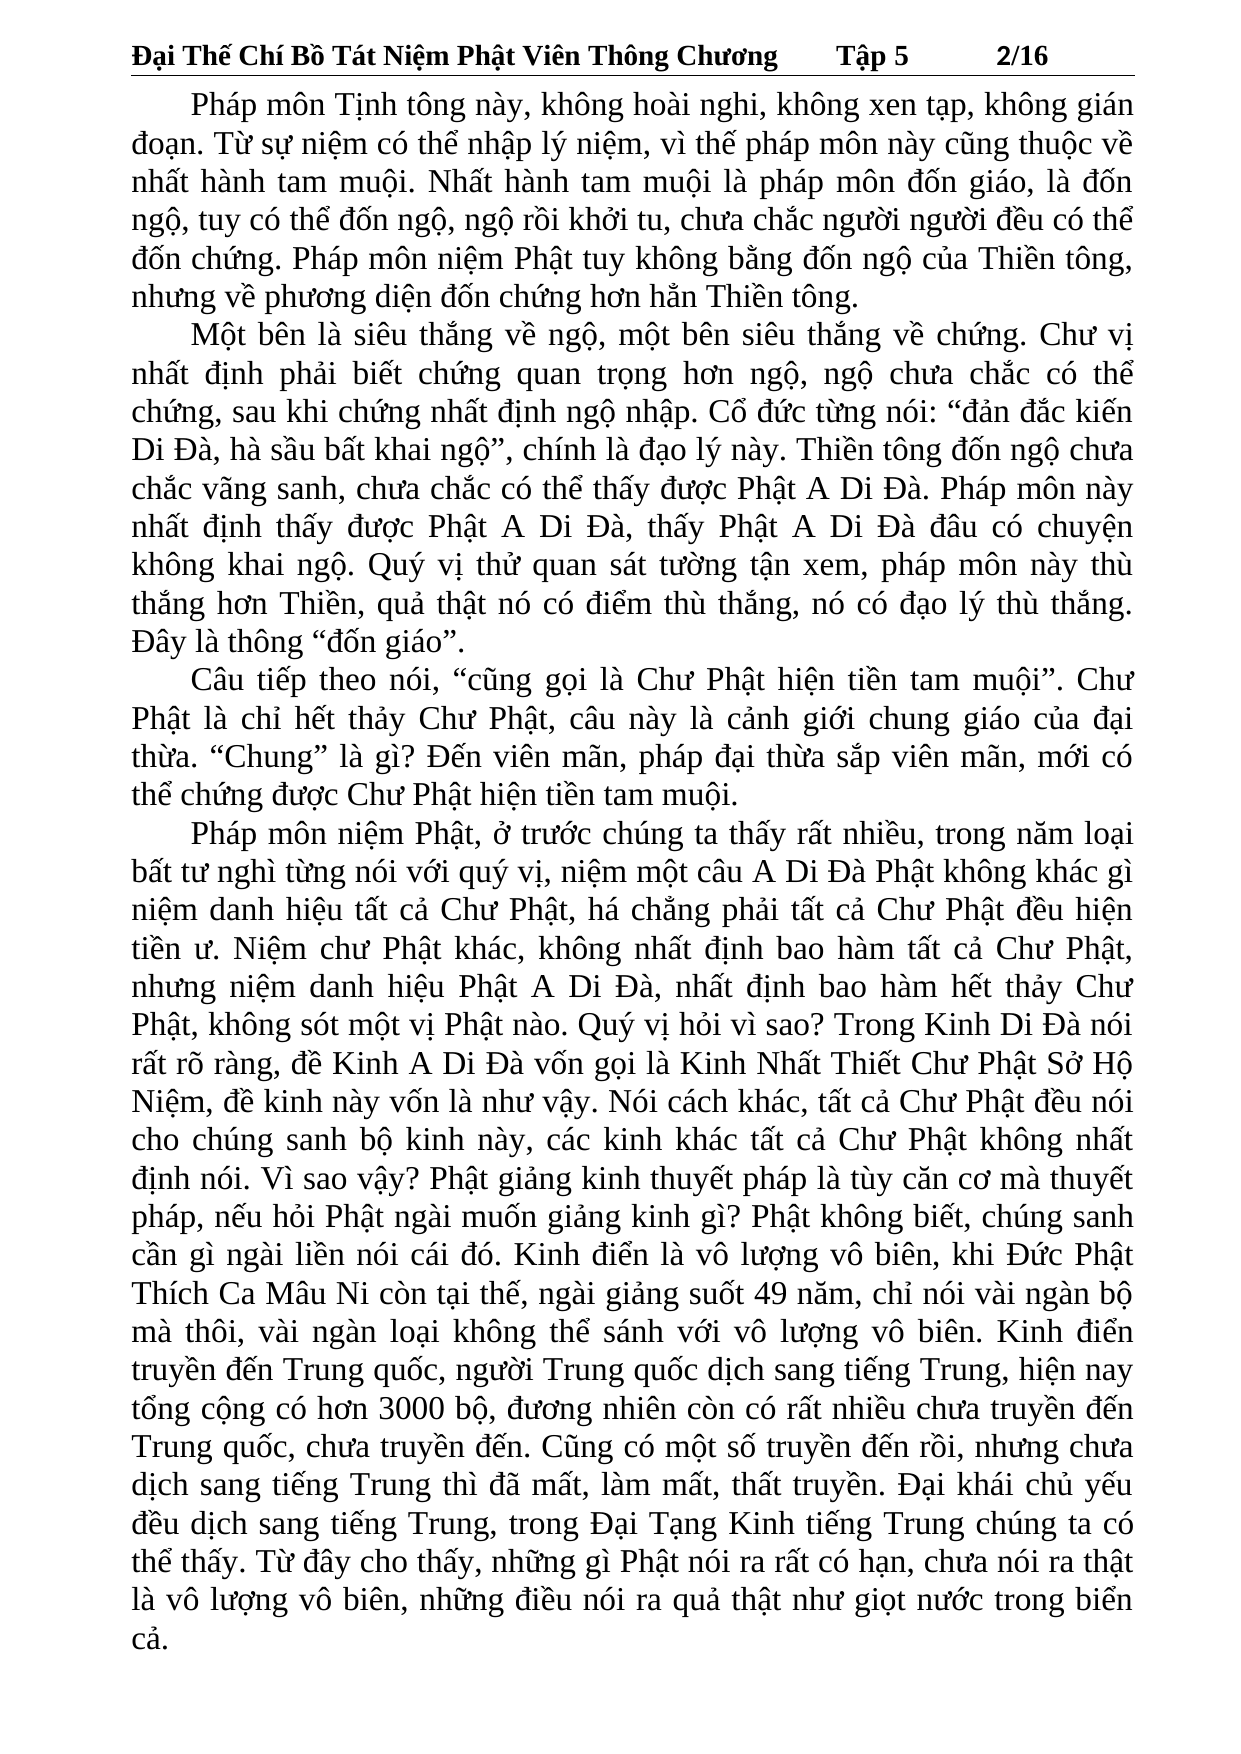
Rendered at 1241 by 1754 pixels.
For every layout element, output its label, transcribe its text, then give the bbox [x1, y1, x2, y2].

text Pháp môn niệm Phật, ở trước chúng ta thấy rất nhiều, trong năm loại bất tư nghì từng nói với quý vị, niệm một câu A Di Đà Phật không khác gì niệm danh hiệu tất cả Chư Phật, há chẳng phải tất cả Chư Phật đều hiện tiền ư. Niệm chư Phật khác, không nhất định bao hàm tất cả Chư Phật, nhưng niệm danh hiệu Phật A Di Đà, nhất định bao hàm hết thảy Chư Phật, không sót một vị Phật nào. Quý vị hỏi vì sao? Trong Kinh Di Đà nói rất rõ ràng, đề Kinh A Di Đà vốn gọi là Kinh Nhất Thiết Chư Phật Sở Hộ Niệm, đề kinh này vốn là như vậy. Nói cách khác, tất cả Chư Phật đều nói cho chúng sanh bộ kinh này, các kinh khác tất cả Chư Phật không nhất định nói. Vì sao vậy? Phật giảng kinh thuyết pháp là tùy căn cơ mà thuyết pháp, nếu hỏi Phật ngài muốn giảng kinh gì? Phật không biết, chúng sanh cần gì ngài liền nói cái đó. Kinh điển là vô lượng vô biên, khi Đức Phật Thích Ca Mâu Ni còn tại thế, ngài giảng suốt 49 năm, chỉ nói vài ngàn bộ mà thôi, vài ngàn loại không thể sánh với vô lượng vô biên. Kinh điển truyền đến Trung quốc, người Trung quốc dịch sang tiếng Trung, hiện nay tổng cộng có hơn 3000 bộ, đương nhiên còn có rất nhiều chưa truyền đến Trung quốc, chưa truyền đến. Cũng có một số truyền đến rồi, nhưng chưa dịch sang tiếng Trung thì đã mất, làm mất, thất truyền. Đại khái chủ yếu đều dịch sang tiếng Trung, trong Đại Tạng Kinh tiếng Trung chúng ta có thể thấy. Từ đây cho thấy, những gì Phật nói ra rất có hạn, chưa nói ra thật là vô lượng vô biên, những điều nói ra quả thật như giọt nước trong biển cả. [131, 813, 1135, 1656]
text Câu tiếp theo nói, “cũng gọi là Chư Phật hiện tiền tam muội”. Chư Phật là chỉ hết thảy Chư Phật, câu này là cảnh giới chung giáo của đại thừa. “Chung” là gì? Đến viên mãn, pháp đại thừa sắp viên mãn, mới có thể chứng được Chư Phật hiện tiền tam muội. [131, 660, 1135, 813]
text Pháp môn Tịnh tông này, không hoài nghi, không xen tạp, không gián đoạn. Từ sự niệm có thể nhập lý niệm, vì thế pháp môn này cũng thuộc về nhất hành tam muội. Nhất hành tam muội là pháp môn đốn giáo, là đốn ngộ, tuy có thể đốn ngộ, ngộ rồi khởi tu, chưa chắc người người đều có thể đốn chứng. Pháp môn niệm Phật tuy không bằng đốn ngộ của Thiền tông, nhưng về phương diện đốn chứng hơn hẳn Thiền tông. [131, 85, 1135, 315]
text Một bên là siêu thắng về ngộ, một bên siêu thắng về chứng. Chư vị nhất định phải biết chứng quan trọng hơn ngộ, ngộ chưa chắc có thể chứng, sau khi chứng nhất định ngộ nhập. Cổ đức từng nói: “đản đắc kiến Di Đà, hà sầu bất khai ngộ”, chính là đạo lý này. Thiền tông đốn ngộ chưa chắc vãng sanh, chưa chắc có thể thấy được Phật A Di Đà. Pháp môn này nhất định thấy được Phật A Di Đà, thấy Phật A Di Đà đâu có chuyện không khai ngộ. Quý vị thử quan sát tường tận xem, pháp môn này thù thắng hơn Thiền, quả thật nó có điểm thù thắng, nó có đạo lý thù thắng. Đây là thông “đốn giáo”. [131, 315, 1135, 660]
